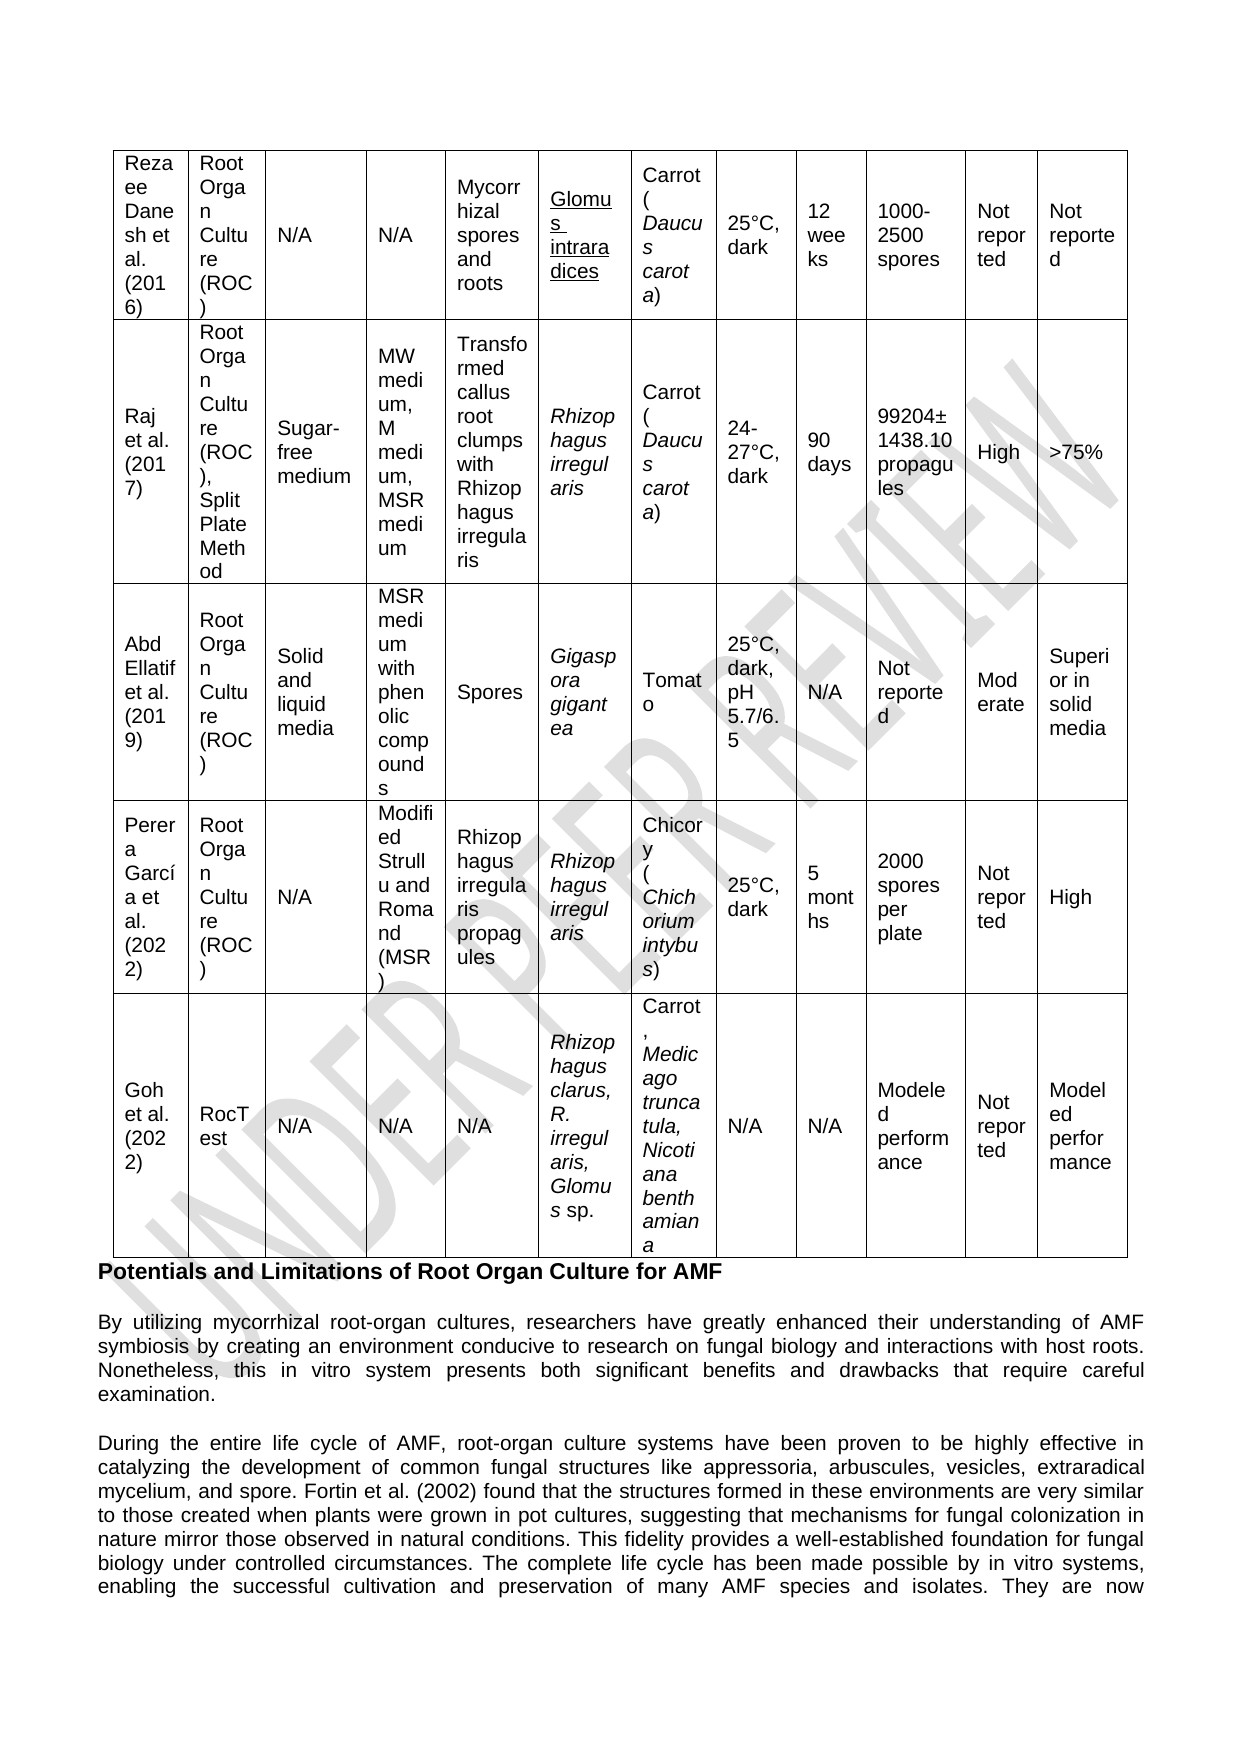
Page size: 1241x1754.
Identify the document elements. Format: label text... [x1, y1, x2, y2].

table_cell Not reported [966, 994, 1037, 1257]
table_cell >75% [1038, 320, 1127, 583]
table_cell 24-27°C, dark [717, 320, 796, 583]
table_cell Rhizophagus clarus, R. irregularis, Glomus sp. [539, 994, 631, 1257]
table_cell Rhizophagus irregularis propagules [446, 801, 538, 993]
table_cell Root Organ Culture (ROC) [189, 151, 265, 319]
table_cell Goh et al. (2022) [114, 994, 188, 1257]
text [98, 1431, 1146, 1598]
table_cell Spores [446, 584, 538, 800]
table_cell Modified Strullu and Romand (MSR) [367, 801, 445, 993]
table_cell N/A [367, 994, 445, 1257]
table_cell 25°C, dark, pH 5.7/6.5 [717, 584, 796, 800]
table_cell N/A [717, 994, 796, 1257]
table_cell Root Organ Culture (ROC), Split Plate Method [189, 320, 265, 583]
table_cell Rezaee Danesh et al. (2016) [114, 151, 188, 319]
table_cell Root Organ Culture (ROC) [189, 584, 265, 800]
table_cell Perera García et al. (2022) [114, 801, 188, 993]
table_cell 90 days [797, 320, 866, 583]
table_cell Not reported [1038, 151, 1127, 319]
table_cell Carrot (Daucus carota) [632, 151, 716, 319]
table_cell High [966, 320, 1037, 583]
table_cell Chicory (Chichorium intybus) [632, 801, 716, 993]
table_cell N/A [797, 584, 866, 800]
table_cell N/A [446, 994, 538, 1257]
table_cell Rhizophagus irregularis [539, 801, 631, 993]
table_cell N/A [367, 151, 445, 319]
table_cell Abd Ellatif et al. (2019) [114, 584, 188, 800]
text By utilizing mycorrhizal root-organ cultures, researchers have greatly enhanced their understanding of AMF symbiosis by creating an environment conducive to research on fungal biology and interactions with host roots. Nonetheless, this in vitro system presents both significant benefits and drawbacks that require careful examination. [98, 1310, 1146, 1406]
table_cell High [1038, 801, 1127, 993]
table_cell RocTest [189, 994, 265, 1257]
table_cell Not reported [867, 584, 965, 800]
table_cell N/A [266, 151, 366, 319]
table_cell Carrot, Medicago truncatula, Nicotiana benthamiana [632, 994, 716, 1257]
table_cell Modeled performance [1038, 994, 1127, 1257]
table_cell Raj et al. (2017) [114, 320, 188, 583]
table_cell 25°C, dark [717, 151, 796, 319]
table_cell N/A [266, 994, 366, 1257]
table_cell Glomus intraradices [539, 151, 631, 319]
table_cell Rhizophagus irregularis [539, 320, 631, 583]
table_cell N/A [797, 994, 866, 1257]
table_cell Sugar-free medium [266, 320, 366, 583]
table_cell N/A [266, 801, 366, 993]
table_cell Not reported [966, 801, 1037, 993]
table_cell Root Organ Culture (ROC) [189, 801, 265, 993]
table_cell 1000-2500 spores [867, 151, 965, 319]
table_cell Tomato [632, 584, 716, 800]
table_cell 25°C, dark [717, 801, 796, 993]
table_cell Moderate [966, 584, 1037, 800]
table_cell Mycorrhizal spores and roots [446, 151, 538, 319]
table_cell 12 weeks [797, 151, 866, 319]
table_cell 2000 spores per plate [867, 801, 965, 993]
table_cell Modeled performance [867, 994, 965, 1257]
text Potentials and Limitations of Root Organ Culture for AMF [98, 1258, 1146, 1285]
table_cell MW medium, M medium, MSR medium [367, 320, 445, 583]
table_cell 5 months [797, 801, 866, 993]
table_cell 99204±1438.10 propagules [867, 320, 965, 583]
table_cell Not reported [966, 151, 1037, 319]
table_cell Carrot (Daucus carota) [632, 320, 716, 583]
table_cell MSR medium with phenolic compounds [367, 584, 445, 800]
table_cell Superior in solid media [1038, 584, 1127, 800]
table_cell Gigaspora gigantea [539, 584, 631, 800]
table_cell Solid and liquid media [266, 584, 366, 800]
table_cell Transformed callus root clumps with Rhizophagus irregularis [446, 320, 538, 583]
